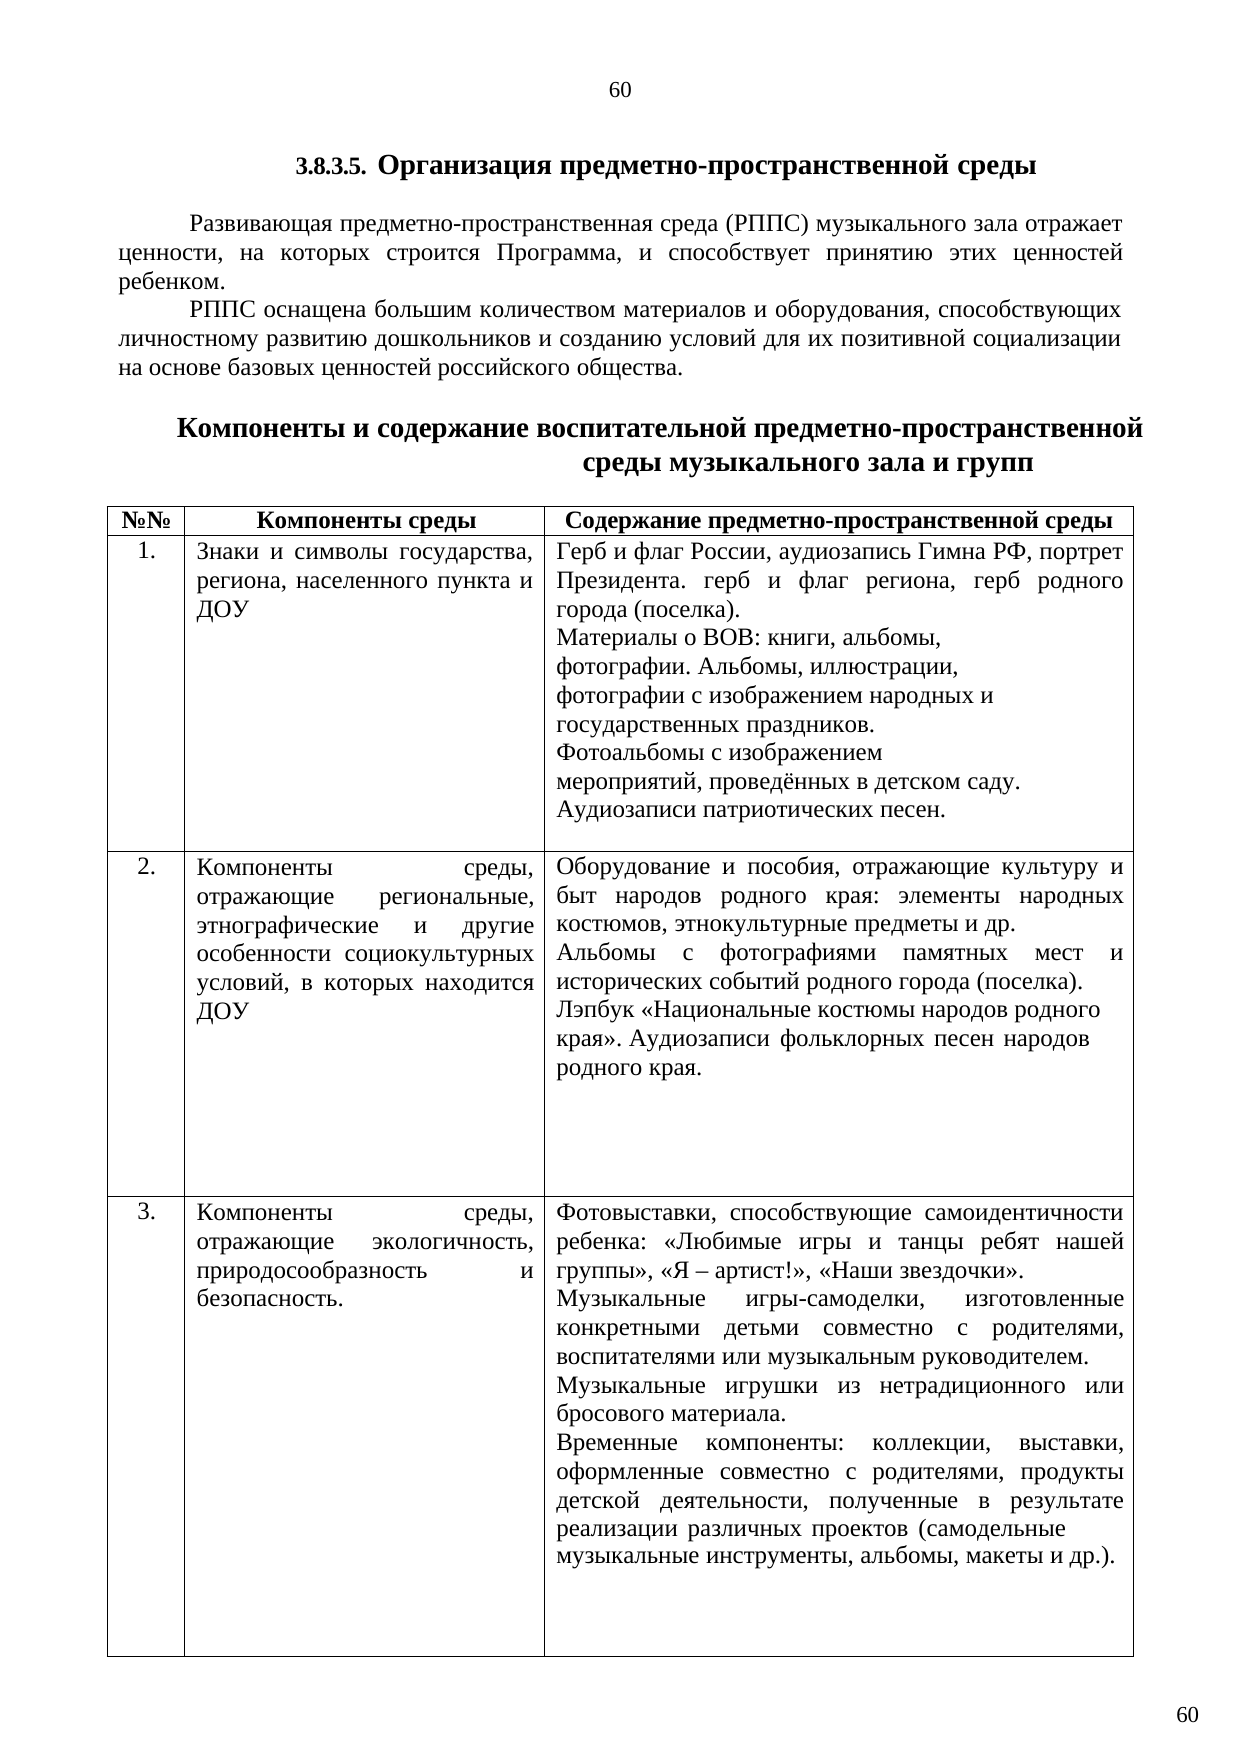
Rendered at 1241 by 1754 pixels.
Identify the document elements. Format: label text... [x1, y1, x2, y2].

table_cell 2. [108, 852, 184, 1196]
table_cell Компоненты среды, отражающие региональные, этнографические и другие особенности социокультурных условий, в которых находится ДОУ [185, 852, 544, 1196]
table_cell Компоненты среды, отражающие экологичность, природосообразность и безопасность. [185, 1197, 544, 1656]
text РППС оснащена большим количеством материалов и оборудования, способствующих личностному развитию дошкольников и созданию условий для их позитивной социализации на основе базовых ценностей российского общества. [118, 294, 1122, 381]
subtitle Организация предметно-пространственной среды [295, 147, 1151, 180]
table_header Содержание предметно-пространственной среды [545, 507, 1133, 535]
table_cell 3. [108, 1197, 184, 1656]
text Развивающая предметно-пространственная среда (РППС) музыкального зала отражает ценности, на которых строится Программа, и способствует принятию этих ценностей ребенком. [118, 208, 1123, 294]
table_header №№ [108, 507, 184, 535]
table_cell 1. [108, 536, 184, 851]
table_cell Оборудование и пособия, отражающие культуру и быт народов родного края: элементы народных костюмов, этнокультурные предметы и др. Альбомы с фотографиями памятных мест и исторических событий родного города (поселка). Лэпбук «Национальные костюмы народов родного края». Аудиозаписи фольклорных песен народов родного края. [545, 852, 1133, 1196]
table_cell Знаки и символы государства, региона, населенного пункта и ДОУ [185, 536, 544, 851]
table_header Компоненты среды [185, 507, 544, 535]
table_cell Герб и флаг России, аудиозапись Гимна РФ, портрет Президента. герб и флаг региона, герб родного города (поселка). Материалы о ВОВ: книги, альбомы, фотографии. Альбомы, иллюстрации, фотографии с изображением народных и государственных праздников. Фотоальбомы с изображением мероприятий, проведённых в детском саду. Аудиозаписи патриотических песен. [545, 536, 1133, 851]
subtitle Компоненты и содержание воспитательной предметно-пространственной среды музыкального зала и групп [169, 410, 1151, 477]
table_cell Фотовыставки, способствующие самоидентичности ребенка: «Любимые игры и танцы ребят нашей группы», «Я – артист!», «Наши звездочки». Музыкальные игры-самоделки, изготовленные конкретными детьми совместно с родителями, воспитателями или музыкальным руководителем. Музыкальные игрушки из нетрадиционного или бросового материала. Временные компоненты: коллекции, выставки, оформленные совместно с родителями, продукты детской деятельности, полученные в результате реализации различных проектов (самодельные музыкальные инструменты, альбомы, макеты и др.). [545, 1197, 1133, 1656]
